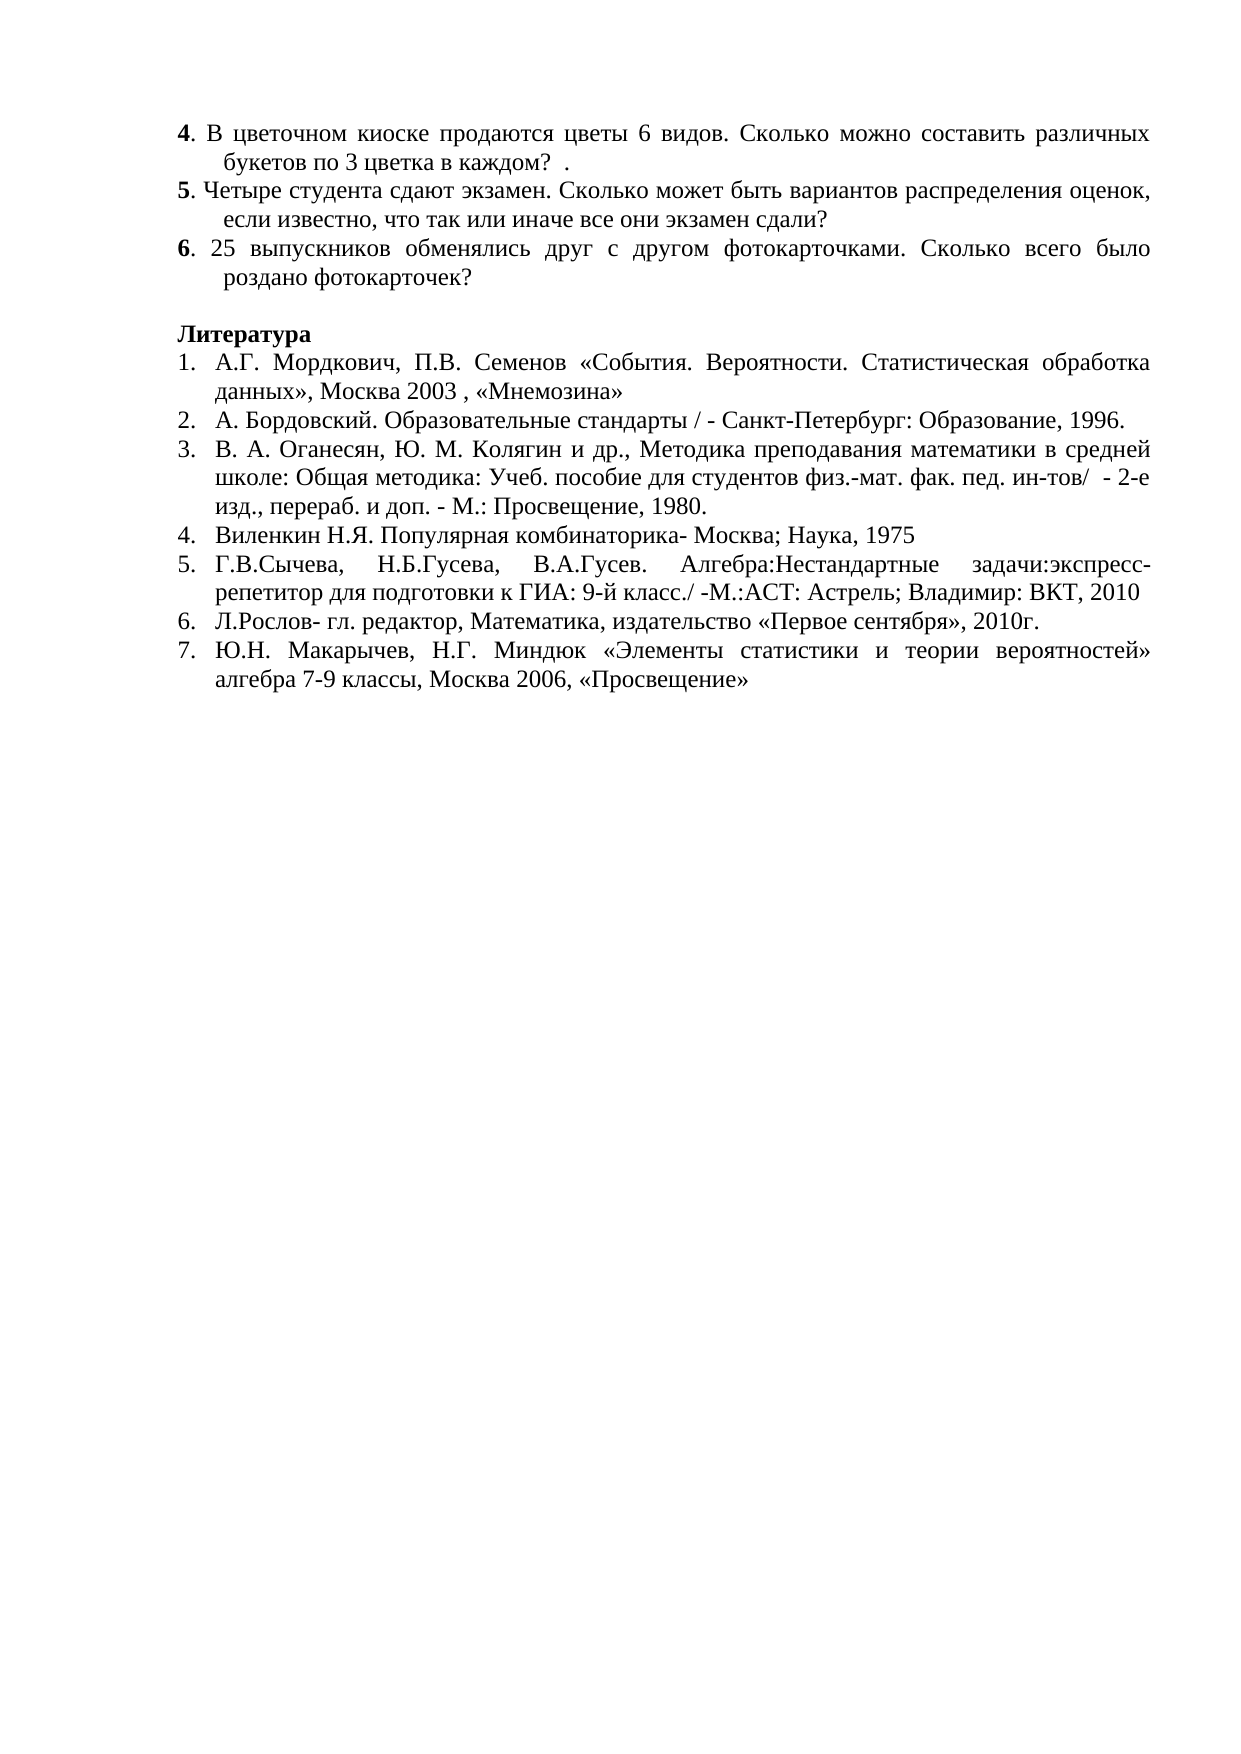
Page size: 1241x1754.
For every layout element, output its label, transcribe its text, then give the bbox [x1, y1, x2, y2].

list А. Бордовский. Образовательные стандарты / - Санкт-Петербург: Образование, 1996. [177, 405, 1152, 434]
list Ю.Н. Макарычев, Н.Г. Миндюк «Элементы статистики и теории вероятностей» алгебра 7-9 классы, Москва 2006, «Просвещение» [177, 635, 1152, 692]
list А.Г. Мордкович, П.В. Семенов «События. Вероятности. Статистическая обработка данных», Москва 2003 , «Мнемозина» [177, 347, 1152, 405]
text 4. В цветочном киоске продаются цветы 6 видов. Сколько можно составить различных букетов по 3 цветка в каждом? . [177, 118, 1152, 176]
text 5. Четыре студента сдают экзамен. Сколько может быть вариантов распределения оценок, если известно, что так или иначе все они экзамен сдали? [177, 176, 1152, 233]
list В. А. Оганесян, Ю. М. Колягин и др., Методика преподавания математики в средней школе: Общая методика: Учеб. пособие для студентов физ.-мат. фак. пед. ин-тов/ - 2-е изд., перераб. и доп. - М.: Просвещение, 1980. [177, 434, 1152, 520]
text Литература [177, 319, 1152, 347]
list Виленкин Н.Я. Популярная комбинаторика- Москва; Наука, 1975 [177, 520, 1152, 549]
list Г.В.Сычева, Н.Б.Гусева, В.А.Гусев. Алгебра:Нестандартные задачи:экспресс-репетитор для подготовки к ГИА: 9-й класс./ -М.:АСТ: Астрель; Владимир: ВКТ, 2010 [177, 549, 1152, 606]
list Л.Рослов- гл. редактор, Математика, издательство «Первое сентября», 2010г. [177, 606, 1189, 635]
text 6. 25 выпускников обменялись друг с другом фотокарточками. Сколько всего было роздано фотокарточек? [177, 233, 1152, 291]
